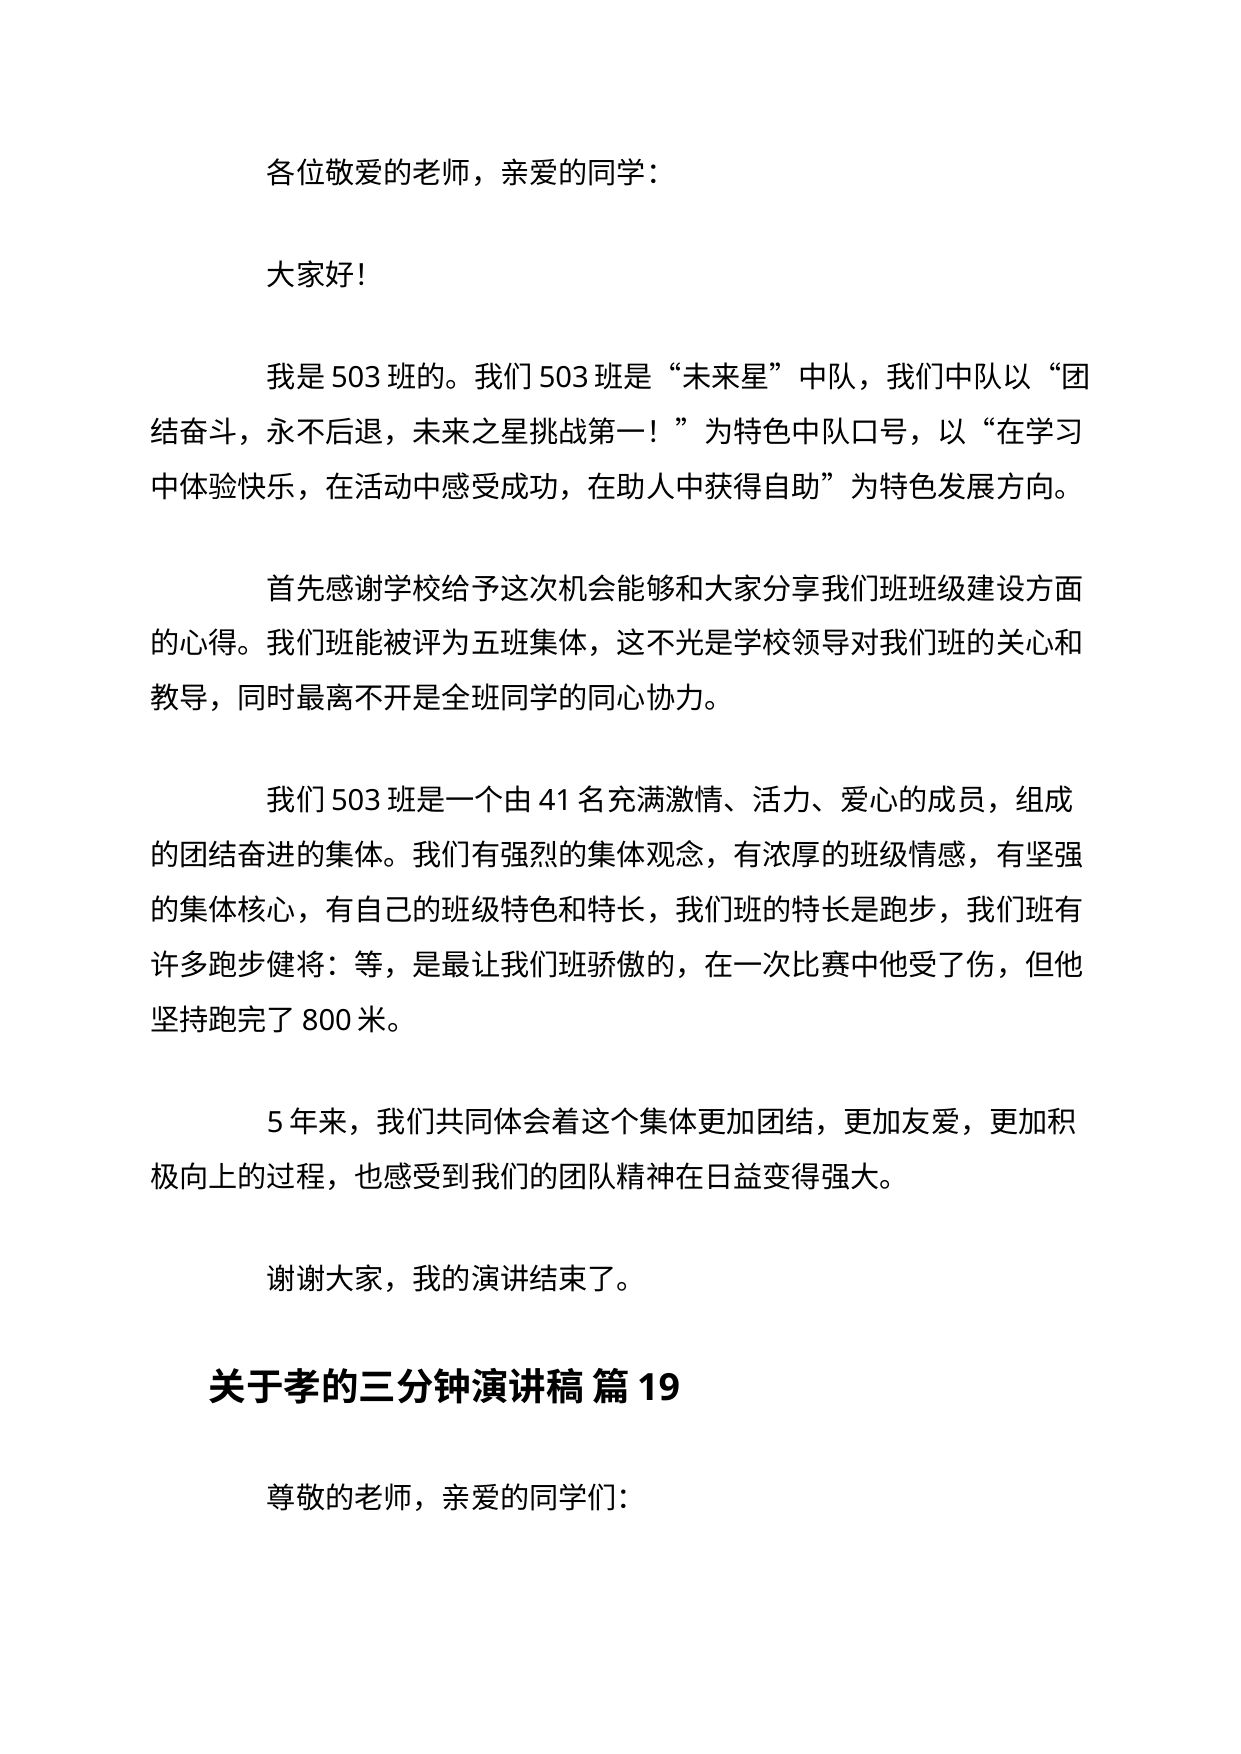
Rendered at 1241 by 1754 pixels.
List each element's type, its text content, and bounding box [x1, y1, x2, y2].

text 大家好！ [150, 252, 1090, 294]
text 我是503班的。我们503班是“未来星”中队，我们中队以“团结奋斗，永不后退，未来之星挑战第一！”为特色中队口号，以“在学习中体验快乐，在活动中感受成功，在助人中获得自助”为特色发展方向。 [150, 353, 1090, 506]
text 首先感谢学校给予这次机会能够和大家分享我们班班级建设方面的心得。我们班能被评为五班集体，这不光是学校领导对我们班的关心和教导，同时最离不开是全班同学的同心协力。 [150, 565, 1090, 717]
text 尊敬的老师，亲爱的同学们： [150, 1474, 1090, 1517]
text 5年来，我们共同体会着这个集体更加团结，更加友爱，更加积极向上的过程，也感受到我们的团队精神在日益变得强大。 [150, 1098, 1090, 1196]
text 各位敬爱的老师，亲爱的同学： [150, 150, 1090, 192]
text 谢谢大家，我的演讲结束了。 [150, 1255, 1090, 1297]
text 我们503班是一个由41名充满激情、活力、爱心的成员，组成的团结奋进的集体。我们有强烈的集体观念，有浓厚的班级情感，有坚强的集体核心，有自己的班级特色和特长，我们班的特长是跑步，我们班有许多跑步健将：等，是最让我们班骄傲的，在一次比赛中他受了伤，但他坚持跑完了800米。 [150, 777, 1090, 1039]
text 关于孝的三分钟演讲稿 篇19 [150, 1357, 1090, 1411]
